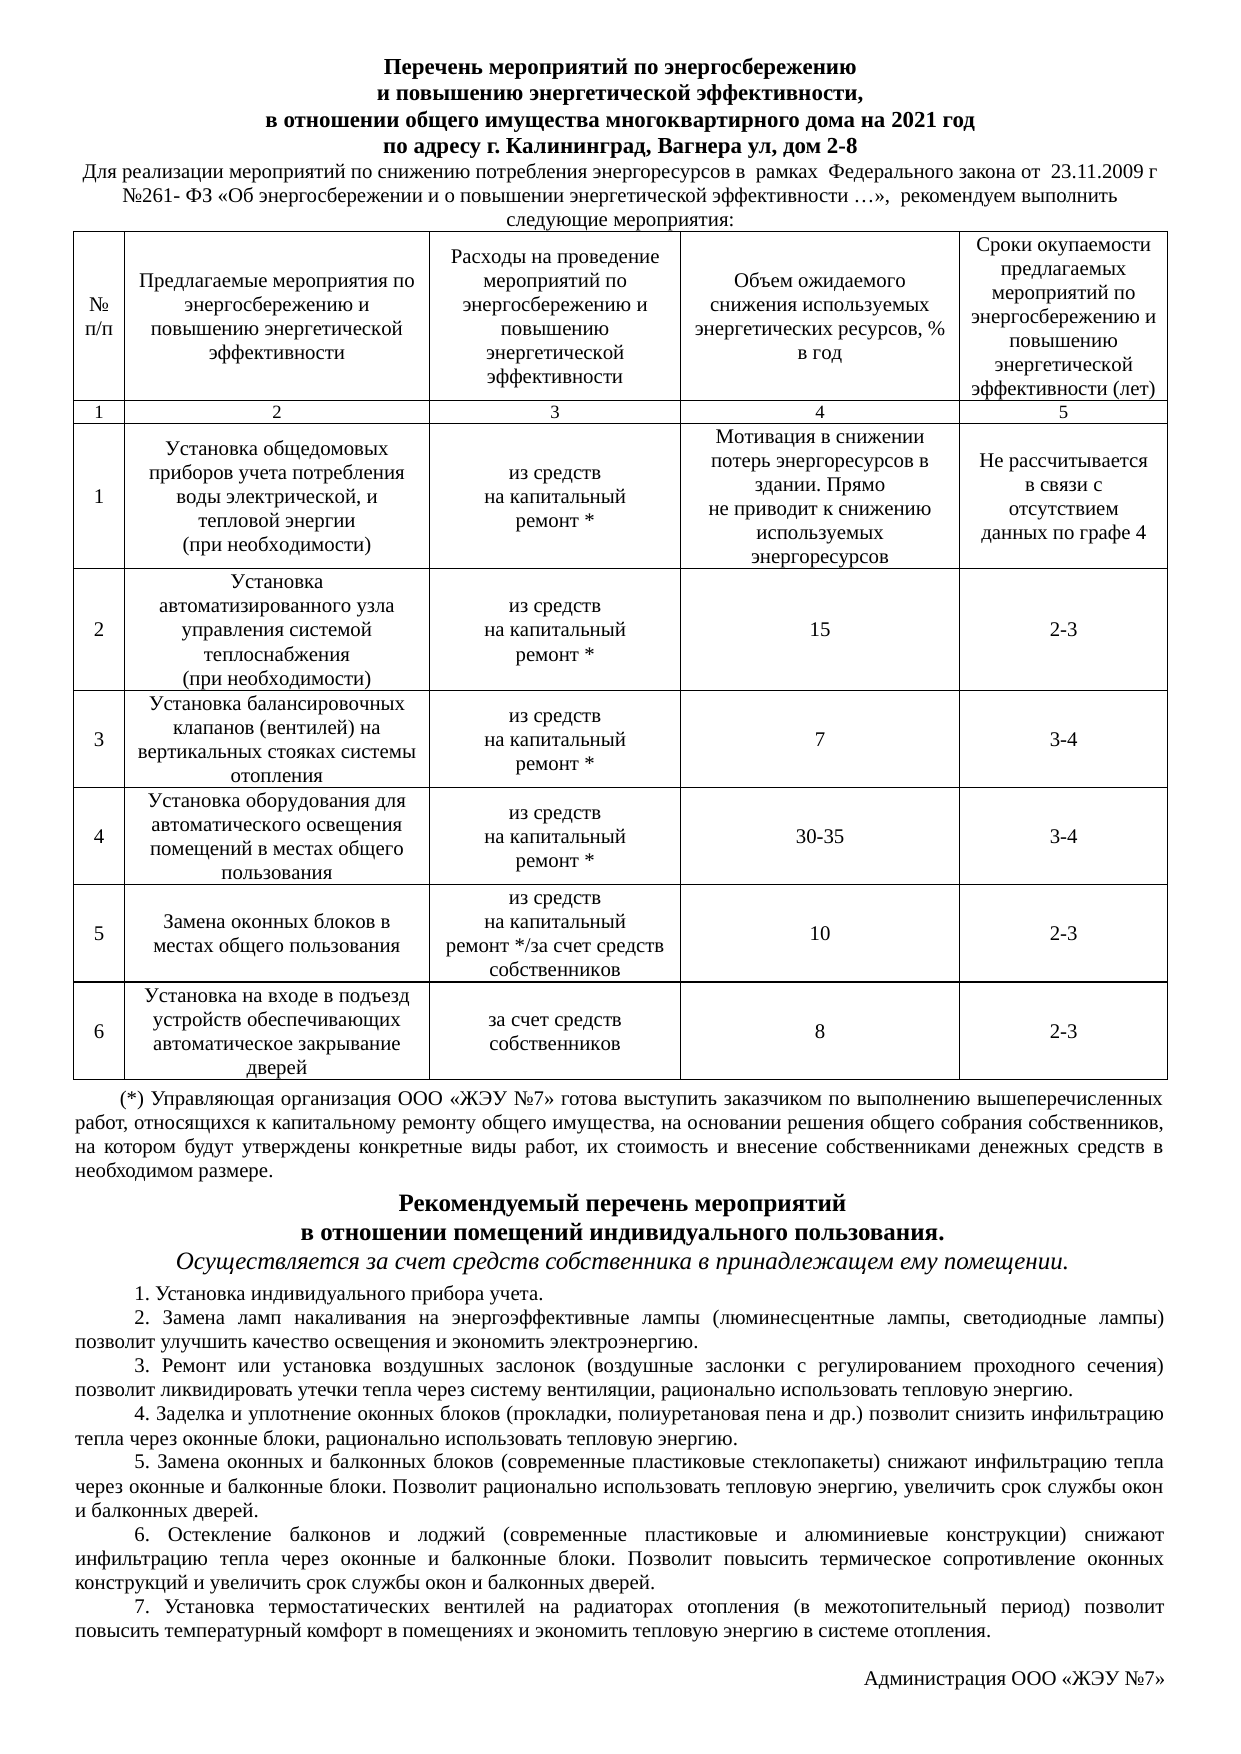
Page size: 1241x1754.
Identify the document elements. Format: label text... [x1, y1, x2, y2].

text 1. Установка индивидуального прибора учета. [75, 1281, 1165, 1305]
table_cell 1 [74, 401, 124, 423]
table_cell Установка автоматизированного узла управления системой теплоснабжения (при необходимости) [125, 569, 429, 689]
table_cell 4 [74, 788, 124, 884]
text 3. Ремонт или установка воздушных заслонок (воздушные заслонки с регулированием проходного сечения) позволит ликвидировать утечки тепла через систему вентиляции, рационально использовать тепловую энергию. [75, 1353, 1165, 1401]
table_cell из средств на капитальный ремонт * [430, 424, 680, 568]
text 7. Установка термостатических вентилей на радиаторах отопления (в межотопительный период) позволит повысить температурный комфорт в помещениях и экономить тепловую энергию в системе отопления. [75, 1594, 1165, 1642]
table_cell 15 [681, 569, 959, 689]
table_cell 3 [74, 691, 124, 787]
text по адресу г. Калининград, Вагнера ул, дом 2-8 [75, 132, 1165, 158]
table_header Объем ожидаемого снижения используемых энергетических ресурсов, % в год [681, 232, 959, 400]
table_cell 5 [74, 885, 124, 981]
text Перечень мероприятий по энергосбережению [75, 53, 1165, 79]
table_cell 30-35 [681, 788, 959, 884]
text Для реализации мероприятий по снижению потребления энергоресурсов в рамках Федерального закона от 23.11.2009 г №261- ФЗ «Об энергосбережении и о повышении энергетической эффективности …», рекомендуем выполнить следующие мероприятия: [75, 158, 1165, 231]
table_header Сроки окупаемости предлагаемых мероприятий по энергосбережению и повышению энергетической эффективности (лет) [960, 232, 1167, 400]
table_cell из средств на капитальный ремонт * [430, 691, 680, 787]
text 6. Остекление балконов и лоджий (современные пластиковые и алюминиевые конструкции) снижают инфильтрацию тепла через оконные и балконные блоки. Позволит повысить термическое сопротивление оконных конструкций и увеличить срок службы окон и балконных дверей. [75, 1522, 1165, 1594]
text Администрация ООО «ЖЭУ №7» [75, 1666, 1165, 1690]
text Осуществляется за счет средств собственника в принадлежащем ему помещении. [75, 1246, 1165, 1275]
table_cell 7 [681, 691, 959, 787]
table_cell Замена оконных блоков в местах общего пользования [125, 885, 429, 981]
table_cell Установка балансировочных клапанов (вентилей) на вертикальных стояках системы отопления [125, 691, 429, 787]
table_cell 3 [430, 401, 680, 423]
text 4. Заделка и уплотнение оконных блоков (прокладки, полиуретановая пена и др.) позволит снизить инфильтрацию тепла через оконные блоки, рационально использовать тепловую энергию. [75, 1401, 1165, 1449]
table_header № п/п [74, 232, 124, 400]
text (*) Управляющая организация ООО «ЖЭУ №7» готова выступить заказчиком по выполнению вышеперечисленных работ, относящихся к капитальному ремонту общего имущества, на основании решения общего собрания собственников, на котором будут утверждены конкретные виды работ, их стоимость и внесение собственниками денежных средств в необходимом размере. [75, 1086, 1165, 1182]
text 2. Замена ламп накаливания на энергоэффективные лампы (люминесцентные лампы, светодиодные лампы) позволит улучшить качество освещения и экономить электроэнергию. [75, 1305, 1165, 1353]
table_cell Установка общедомовых приборов учета потребления воды электрической, и тепловой энергии (при необходимости) [125, 424, 429, 568]
table_cell Мотивация в снижении потерь энергоресурсов в здании. Прямо не приводит к снижению используемых энергоресурсов [681, 424, 959, 568]
text и повышению энергетической эффективности, [75, 79, 1165, 106]
table_cell 3-4 [960, 788, 1167, 884]
table_cell Не рассчитывается в связи с отсутствием данных по графе 4 [960, 424, 1167, 568]
table_cell за счет средств собственников [430, 983, 680, 1079]
table_cell 4 [681, 401, 959, 423]
table_cell 10 [681, 885, 959, 981]
table_cell из средств на капитальный ремонт * [430, 569, 680, 689]
table_cell 6 [74, 983, 124, 1079]
table_cell из средств на капитальный ремонт */за счет средств собственников [430, 885, 680, 981]
table_cell Установка оборудования для автоматического освещения помещений в местах общего пользования [125, 788, 429, 884]
text в отношении общего имущества многоквартирного дома на 2021 год [75, 106, 1165, 132]
text Рекомендуемый перечень мероприятий [75, 1188, 1165, 1217]
text в отношении помещений индивидуального пользования. [75, 1217, 1165, 1246]
table_cell 2 [74, 569, 124, 689]
table_cell Установка на входе в подъезд устройств обеспечивающих автоматическое закрывание дверей [125, 983, 429, 1079]
table_cell 2-3 [960, 885, 1167, 981]
table_header Расходы на проведение мероприятий по энергосбережению и повышению энергетической эффективности [430, 232, 680, 400]
table_cell 2-3 [960, 569, 1167, 689]
table_cell 1 [74, 424, 124, 568]
table_cell из средств на капитальный ремонт * [430, 788, 680, 884]
table_cell 8 [681, 983, 959, 1079]
table_cell 5 [960, 401, 1167, 423]
text 5. Замена оконных и балконных блоков (современные пластиковые стеклопакеты) снижают инфильтрацию тепла через оконные и балконные блоки. Позволит рационально использовать тепловую энергию, увеличить срок службы окон и балконных дверей. [75, 1449, 1165, 1522]
table_cell 3-4 [960, 691, 1167, 787]
table_cell 2-3 [960, 983, 1167, 1079]
table_header Предлагаемые мероприятия по энергосбережению и повышению энергетической эффективности [125, 232, 429, 400]
table_cell 2 [125, 401, 429, 423]
